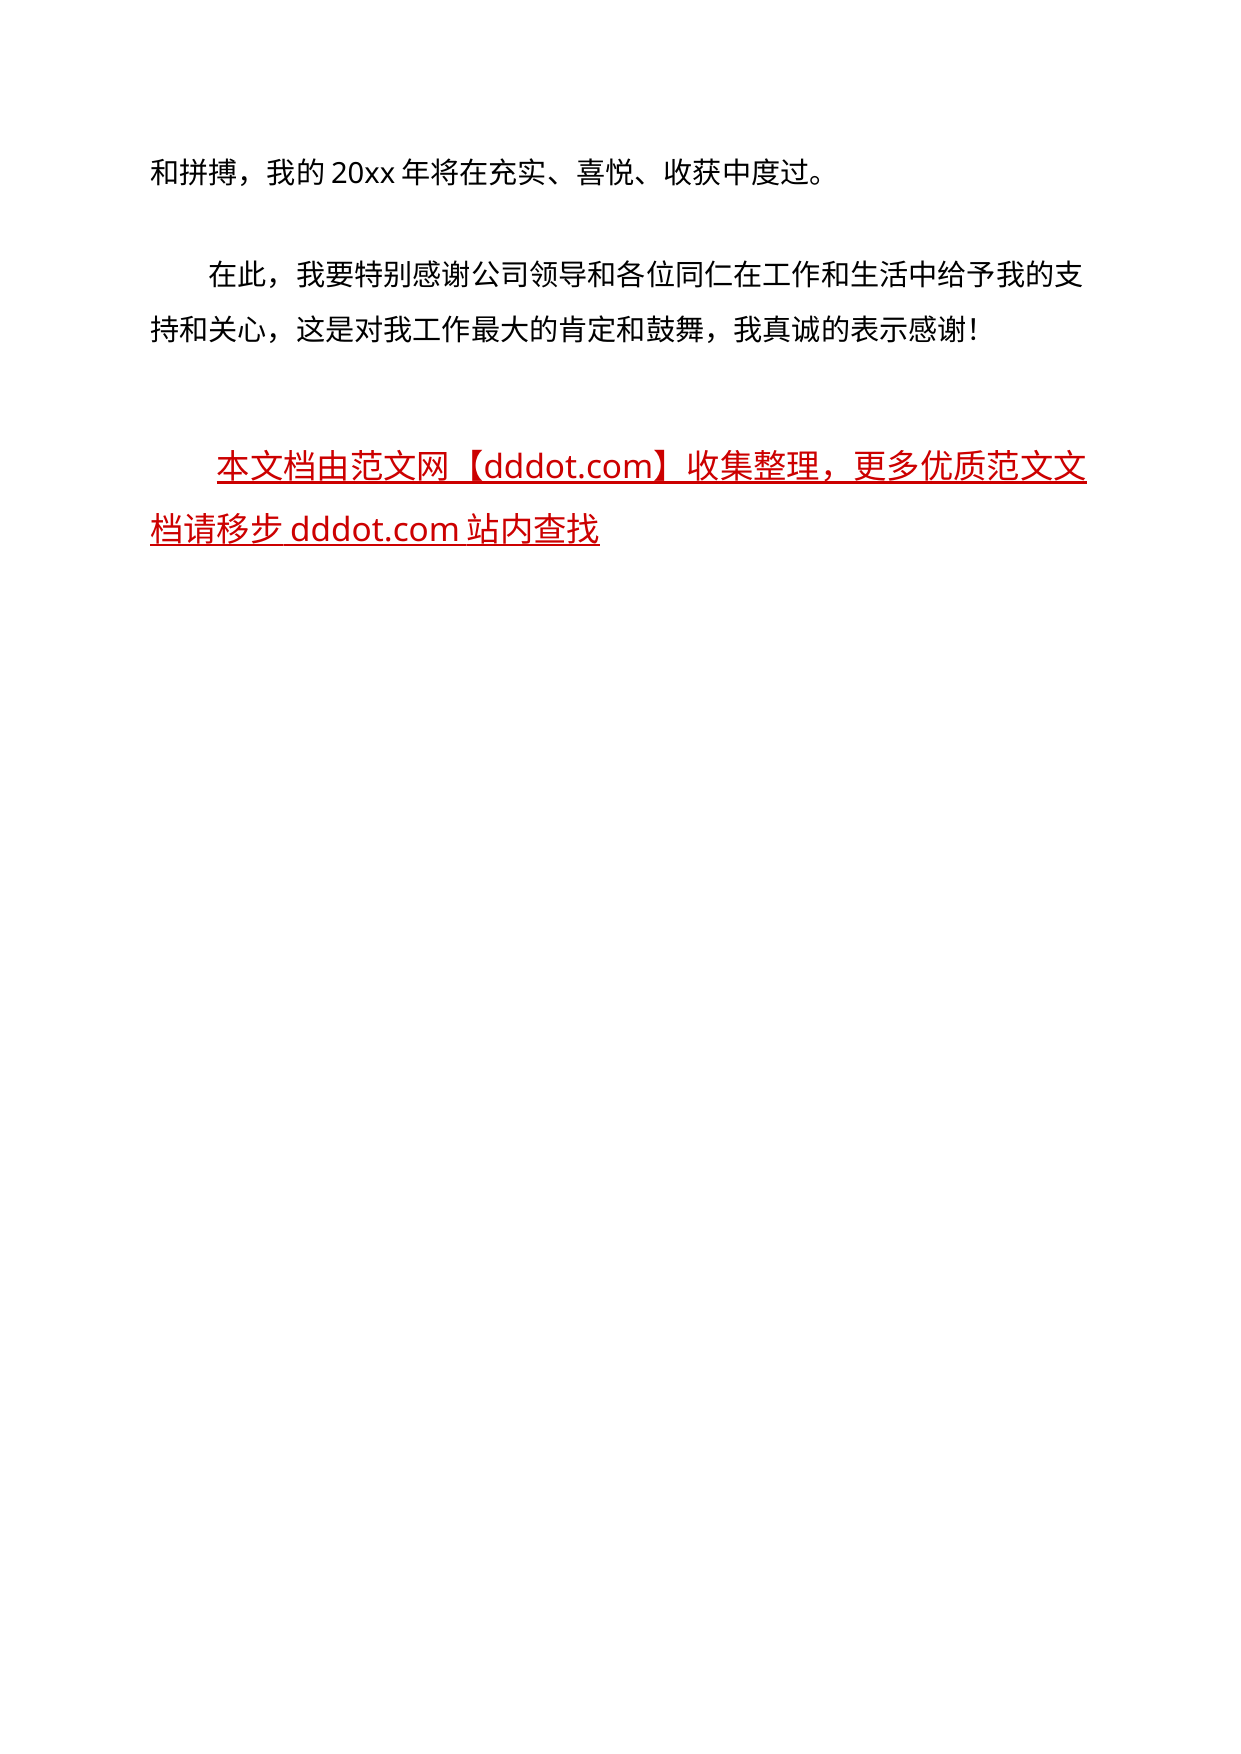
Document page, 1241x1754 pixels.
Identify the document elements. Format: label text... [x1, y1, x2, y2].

text 在此，我要特别感谢公司领导和各位同仁在工作和生活中给予我的支持和关心，这是对我工作最大的肯定和鼓舞，我真诚的表示感谢！ [150, 252, 1090, 349]
text 本文档由范文网【dddot.com】收集整理，更多优质范文文档请移步dddot.com站内查找 [150, 440, 1090, 551]
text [150, 150, 1090, 192]
